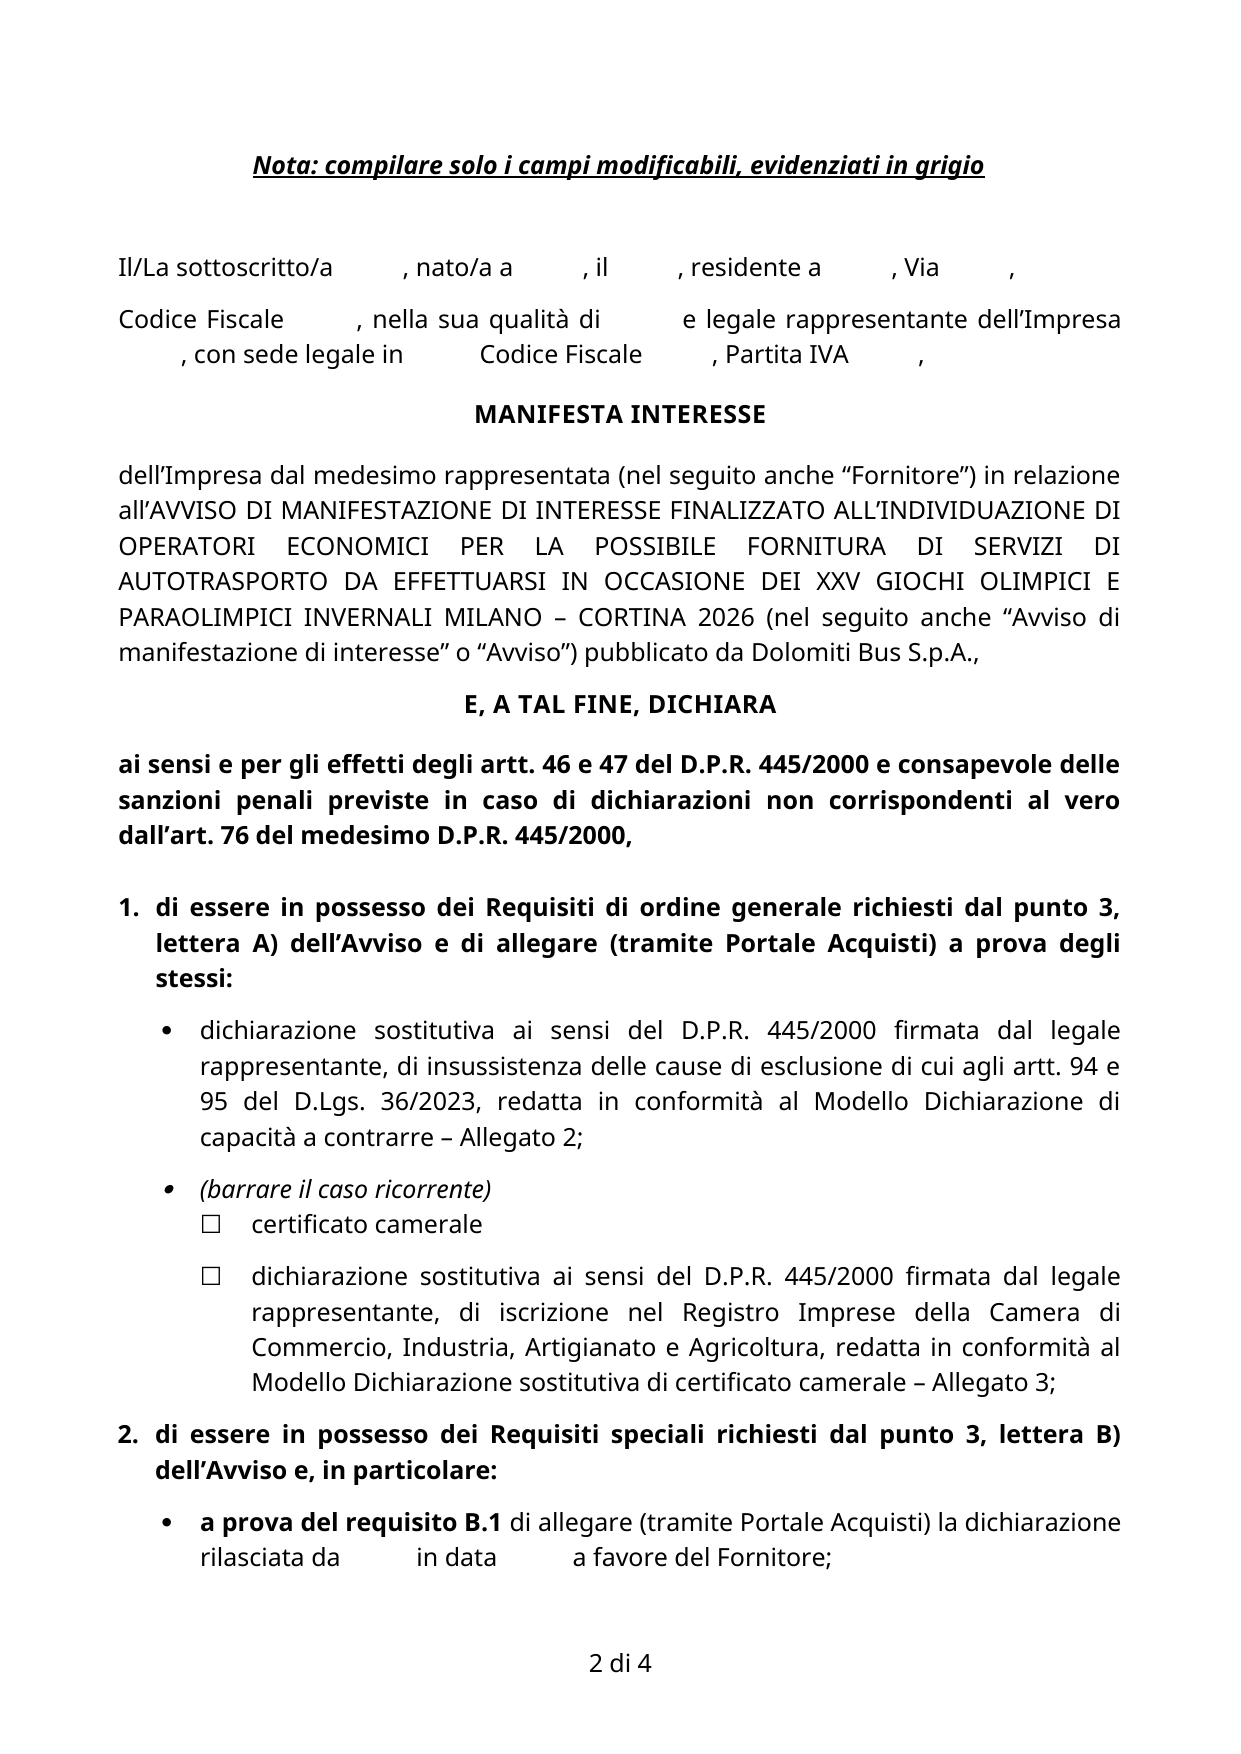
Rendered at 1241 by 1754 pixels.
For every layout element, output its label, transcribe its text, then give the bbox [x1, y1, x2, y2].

list Codice Fiscale , nella sua qualità di e legale rappresentante dell’Impresa , con sede legale in Codice Fiscale , Partita IVA , [118, 300, 1122, 371]
list di essere in possesso dei Requisiti speciali richiesti dal punto 3, lettera B) dell’Avviso e, in particolare: [117, 1416, 1122, 1486]
list Nota: compilare solo i campi modificabili, evidenziati in grigio [118, 148, 1122, 181]
list di essere in possesso dei Requisiti di ordine generale richiesti dal punto 3, lettera A) dell’Avviso e di allegare (tramite Portale Acquisti) a prova degli stessi: [118, 888, 1122, 995]
text dell’Impresa dal medesimo rappresentata (nel seguito anche “Fornitore”) in relazione all’AVVISO DI MANIFESTAZIONE DI INTERESSE FINALIZZATO ALL’INDIVIDUAZIONE DI OPERATORI ECONOMICI PER LA POSSIBILE FORNITURA DI SERVIZI DI AUTOTRASPORTO DA EFFETTUARSI IN OCCASIONE DEI XXV GIOCHI OLIMPICI E PARAOLIMPICI INVERNALI MILANO – CORTINA 2026 (nel seguito anche “Avviso di manifestazione di interesse” o “Avviso”) pubblicato da Dolomiti Bus S.p.A., [118, 456, 1122, 668]
list (barrare il caso ricorrente) [162, 1170, 1122, 1205]
list dichiarazione sostitutiva ai sensi del D.P.R. 445/2000 firmata dal legale rappresentante, di insussistenza delle cause di esclusione di cui agli artt. 94 e 95 del D.Lgs. 36/2023, redatta in conformità al Modello Dichiarazione di capacità a contrarre – Allegato 2; [162, 1011, 1122, 1153]
list certificato camerale [199, 1205, 1122, 1241]
list a prova del requisito B.1 di allegare (tramite Portale Acquisti) la dichiarazione rilasciata da in data a favore del Fornitore; [162, 1503, 1122, 1574]
text MANIFESTA INTERESSE [118, 396, 1122, 431]
list Il/La sottoscritto/a , nato/a a , il , residente a , Via , [118, 248, 1122, 283]
list ai sensi e per gli effetti degli artt. 46 e 47 del D.P.R. 445/2000 e consapevole delle sanzioni penali previste in caso di dichiarazioni non corrispondenti al vero dall’art. 76 del medesimo D.P.R. 445/2000, [118, 746, 1122, 852]
text E, A TAL FINE, DICHIARA [118, 685, 1122, 721]
list dichiarazione sostitutiva ai sensi del D.P.R. 445/2000 firmata dal legale rappresentante, di iscrizione nel Registro Imprese della Camera di Commercio, Industria, Artigianato e Agricoltura, redatta in conformità al Modello Dichiarazione sostitutiva di certificato camerale – Allegato 3; [199, 1257, 1122, 1399]
